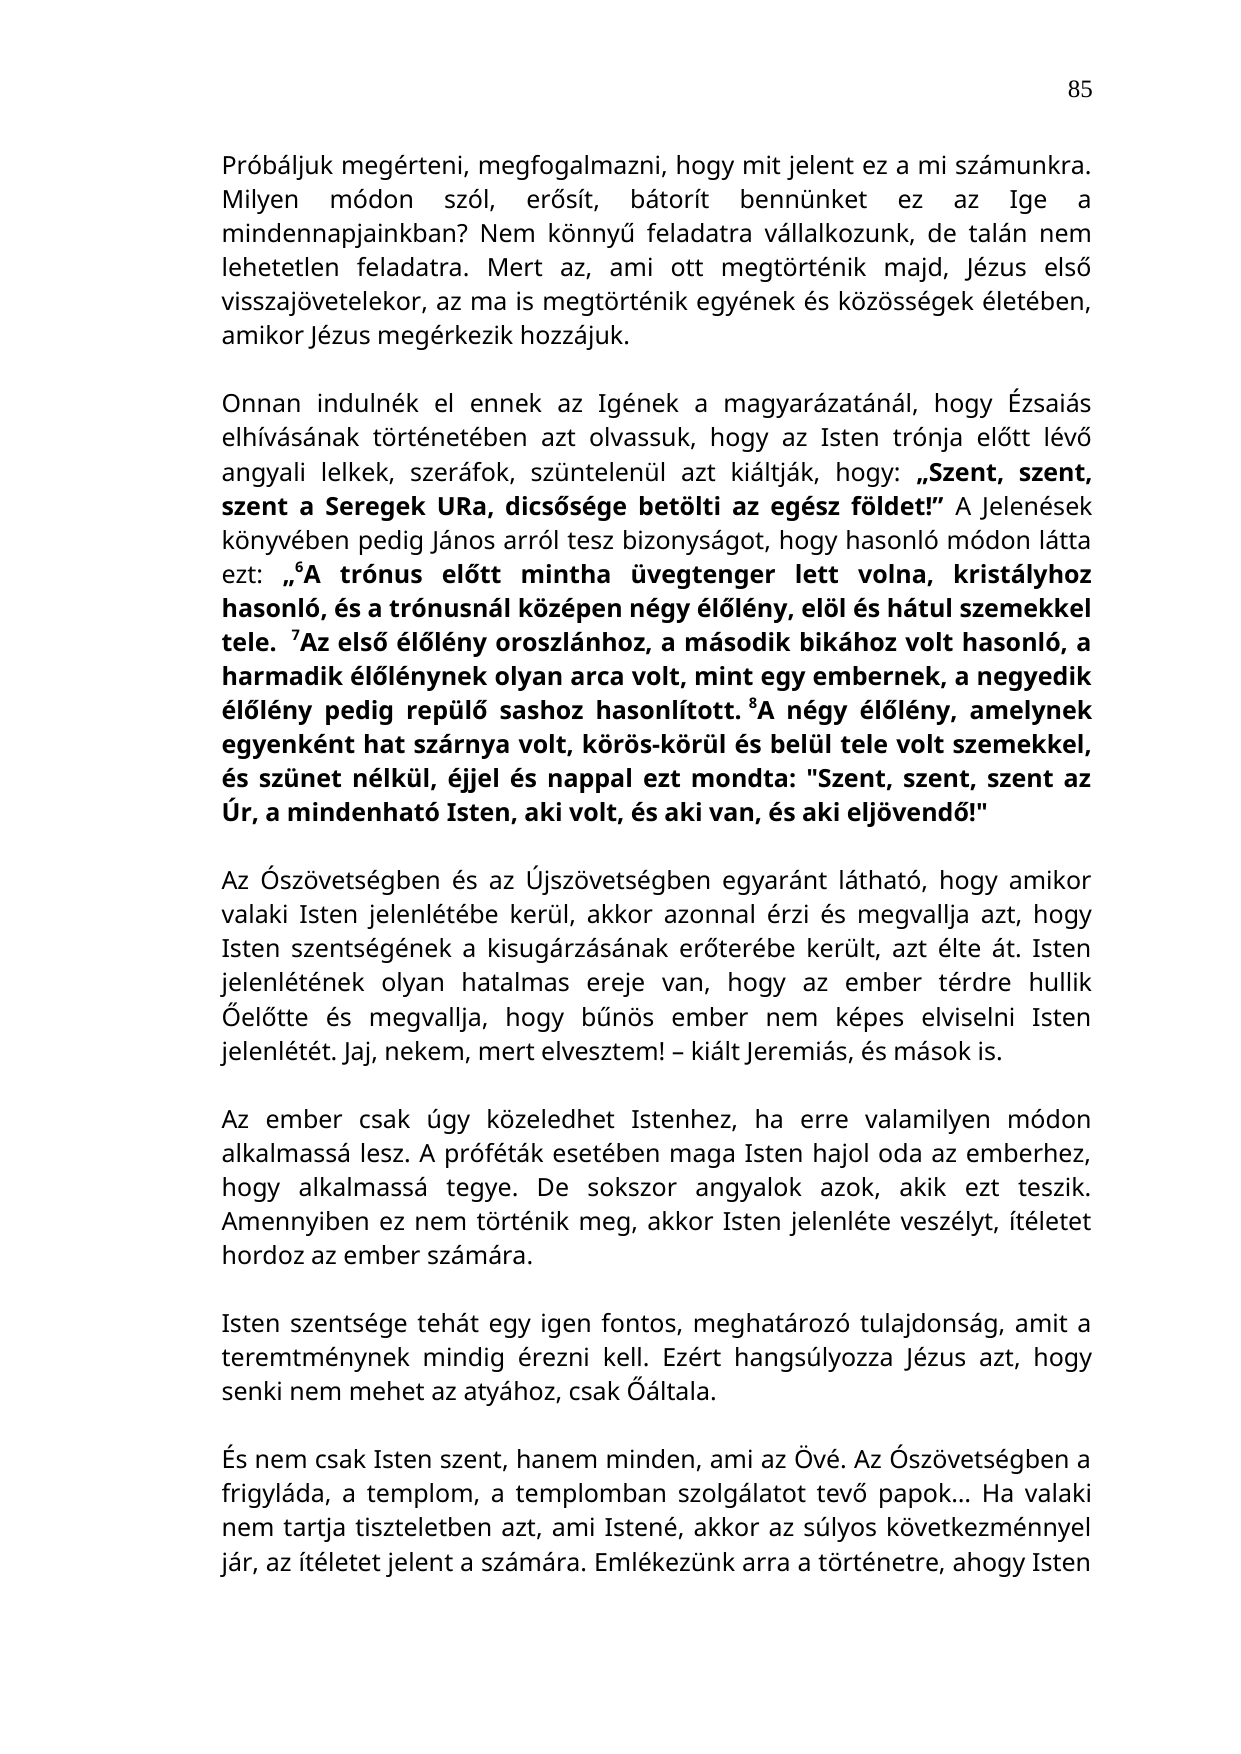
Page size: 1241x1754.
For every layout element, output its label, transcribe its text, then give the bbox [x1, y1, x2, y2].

text Isten szentsége tehát egy igen fontos, meghatározó tulajdonság, amit a teremtménynek mindig érezni kell. Ezért hangsúlyozza Jézus azt, hogy senki nem mehet az atyához, csak Őáltala. [221, 1306, 1093, 1408]
text Az ember csak úgy közeledhet Istenhez, ha erre valamilyen módon alkalmassá lesz. A próféták esetében maga Isten hajol oda az emberhez, hogy alkalmassá tegye. De sokszor angyalok azok, akik ezt teszik. Amennyiben ez nem történik meg, akkor Isten jelenléte veszélyt, ítéletet hordoz az ember számára. [221, 1101, 1093, 1272]
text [221, 1442, 1093, 1578]
text Onnan indulnék el ennek az Igének a magyarázatánál, hogy Ézsaiás elhívásának történetében azt olvassuk, hogy az Isten trónja előtt lévő angyali lelkek, szeráfok, szüntelenül azt kiáltják, hogy: „Szent, szent, szent a Seregek URa, dicsősége betölti az egész földet!” A Jelenések könyvében pedig János arról tesz bizonyságot, hogy hasonló módon látta ezt: „6A trónus előtt mintha üvegtenger lett volna, kristályhoz hasonló, és a trónusnál középen négy élőlény, elöl és hátul szemekkel tele. 7Az első élőlény oroszlánhoz, a második bikához volt hasonló, a harmadik élőlénynek olyan arca volt, mint egy embernek, a negyedik élőlény pedig repülő sashoz hasonlított. 8A négy élőlény, amelynek egyenként hat szárnya volt, körös-körül és belül tele volt szemekkel, és szünet nélkül, éjjel és nappal ezt mondta: "Szent, szent, szent az Úr, a mindenható Isten, aki volt, és aki van, és aki eljövendő!" [221, 386, 1093, 829]
text Az Ószövetségben és az Újszövetségben egyaránt látható, hogy amikor valaki Isten jelenlétébe kerül, akkor azonnal érzi és megvallja azt, hogy Isten szentségének a kisugárzásának erőterébe került, azt élte át. Isten jelenlétének olyan hatalmas ereje van, hogy az ember térdre hullik Őelőtte és megvallja, hogy bűnös ember nem képes elviselni Isten jelenlétét. Jaj, nekem, mert elvesztem! – kiált Jeremiás, és mások is. [221, 863, 1093, 1067]
text Próbáljuk megérteni, megfogalmazni, hogy mit jelent ez a mi számunkra. Milyen módon szól, erősít, bátorít bennünket ez az Ige a mindennapjainkban? Nem könnyű feladatra vállalkozunk, de talán nem lehetetlen feladatra. Mert az, ami ott megtörténik majd, Jézus első visszajövetelekor, az ma is megtörténik egyének és közösségek életében, amikor Jézus megérkezik hozzájuk. [221, 148, 1093, 352]
